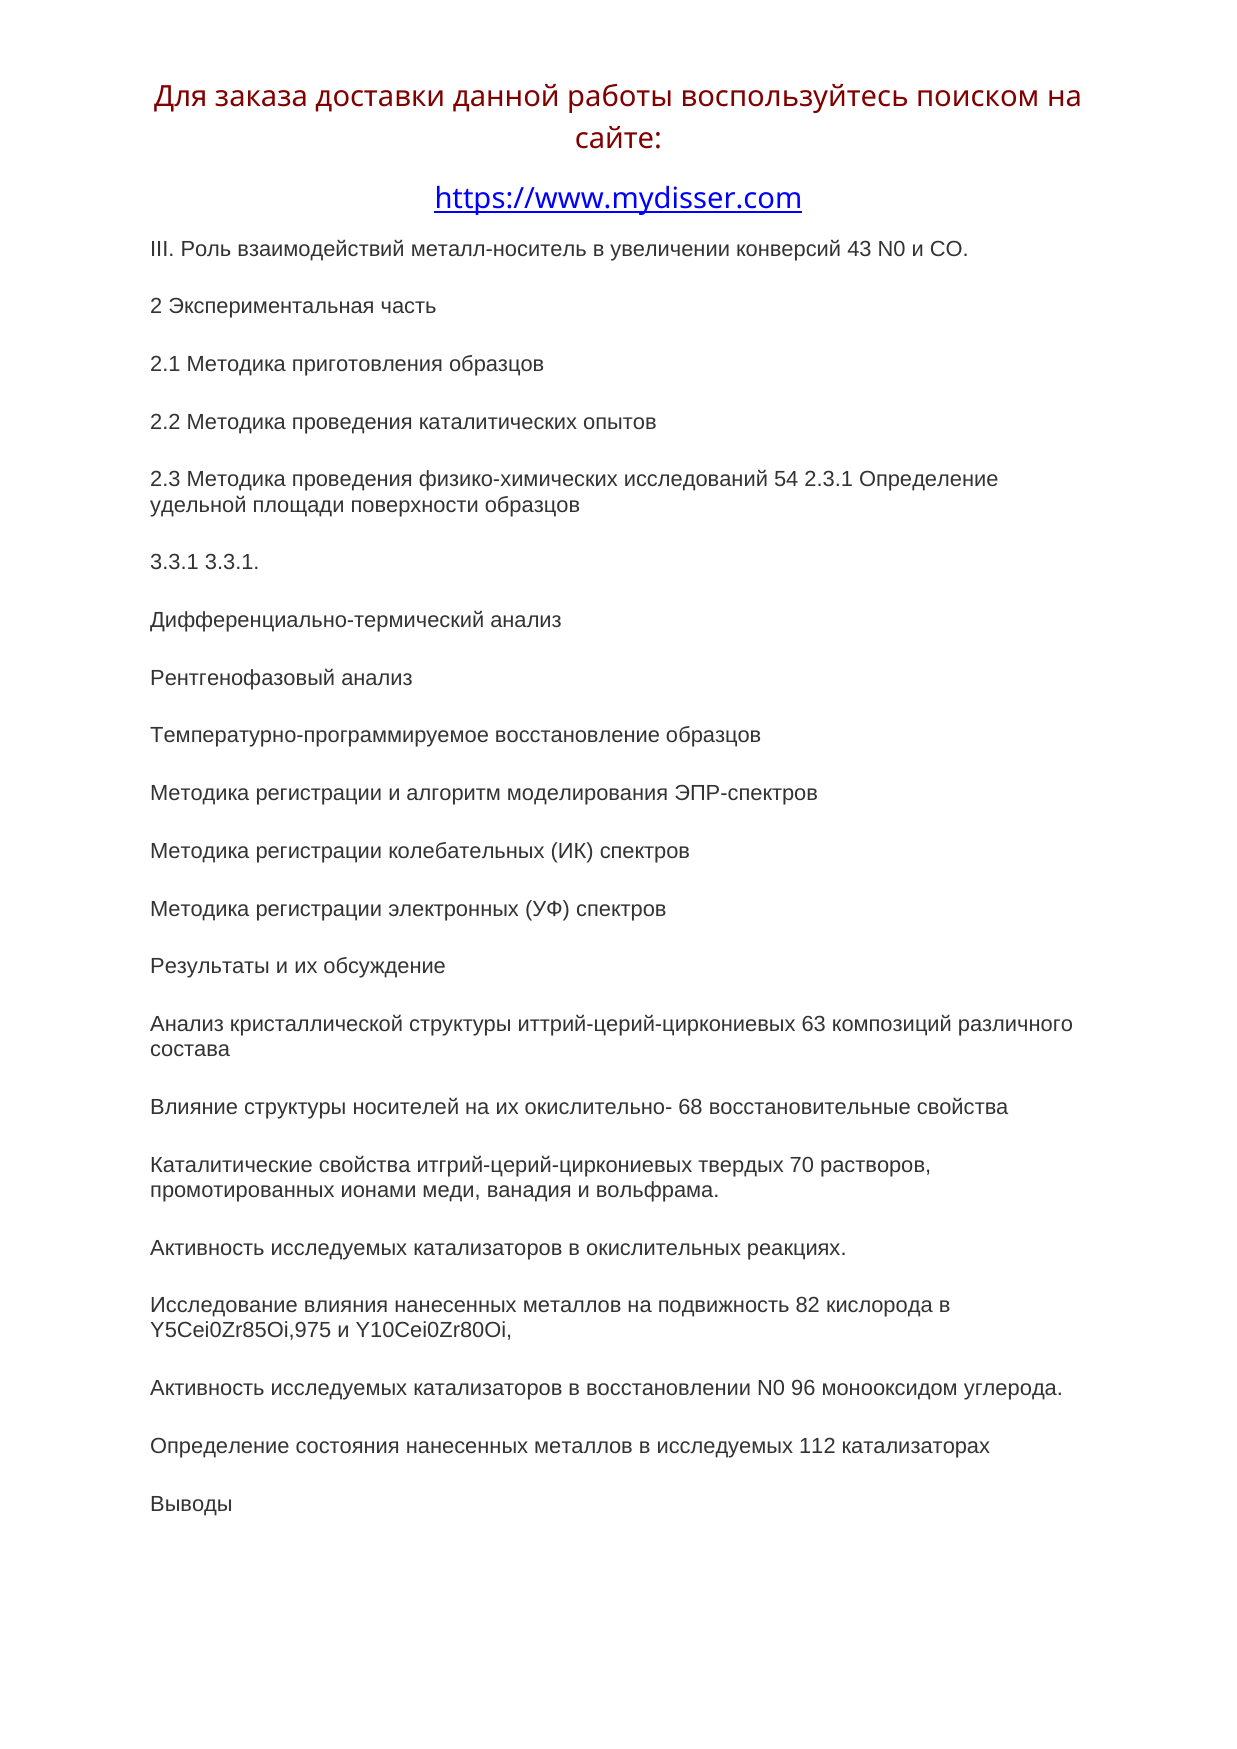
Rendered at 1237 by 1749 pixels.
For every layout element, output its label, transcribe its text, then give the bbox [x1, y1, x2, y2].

text 3.3.1 3.3.1. [150, 549, 1086, 574]
text Методика регистрации и алгоритм моделирования ЭПР-спектров [150, 780, 1086, 805]
text Активность исследуемых катализаторов в окислительных реакциях. [150, 1234, 1086, 1260]
text 2.2 Методика проведения каталитических опытов [150, 409, 1086, 434]
text Температурно-программируемое восстановление образцов [150, 722, 1086, 748]
text Исследование влияния нанесенных металлов на подвижность 82 кислорода в Y5Cei0Zr85Oi,975 и Y10Cei0Zr80Oi, [150, 1292, 1086, 1343]
text 2.1 Методика приготовления образцов [150, 351, 1086, 376]
text Каталитические свойства итгрий-церий-циркониевых твердых 70 растворов, промотированных ионами меди, ванадия и вольфрама. [150, 1152, 1086, 1202]
text III. Роль взаимодействий металл-носитель в увеличении конверсий 43 N0 и СО. [150, 236, 1086, 261]
text Активность исследуемых катализаторов в восстановлении N0 96 монооксидом углерода. [150, 1375, 1086, 1400]
text Влияние структуры носителей на их окислительно- 68 восстановительные свойства [150, 1094, 1086, 1119]
text Выводы [150, 1491, 1086, 1516]
text Методика регистрации колебательных (ИК) спектров [150, 838, 1086, 863]
text 2.3 Методика проведения физико-химических исследований 54 2.3.1 Определение удельной площади поверхности образцов [150, 466, 1086, 517]
text Результаты и их обсуждение [150, 953, 1086, 978]
text Дифференциально-термический анализ [150, 607, 1086, 632]
text Анализ кристаллической структуры иттрий-церий-циркониевых 63 композиций различного состава [150, 1011, 1086, 1061]
text Рентгенофазовый анализ [150, 665, 1086, 690]
text Определение состояния нанесенных металлов в исследуемых 112 катализаторах [150, 1433, 1086, 1458]
text Методика регистрации электронных (УФ) спектров [150, 896, 1086, 921]
text 2 Экспериментальная часть [150, 293, 1086, 318]
